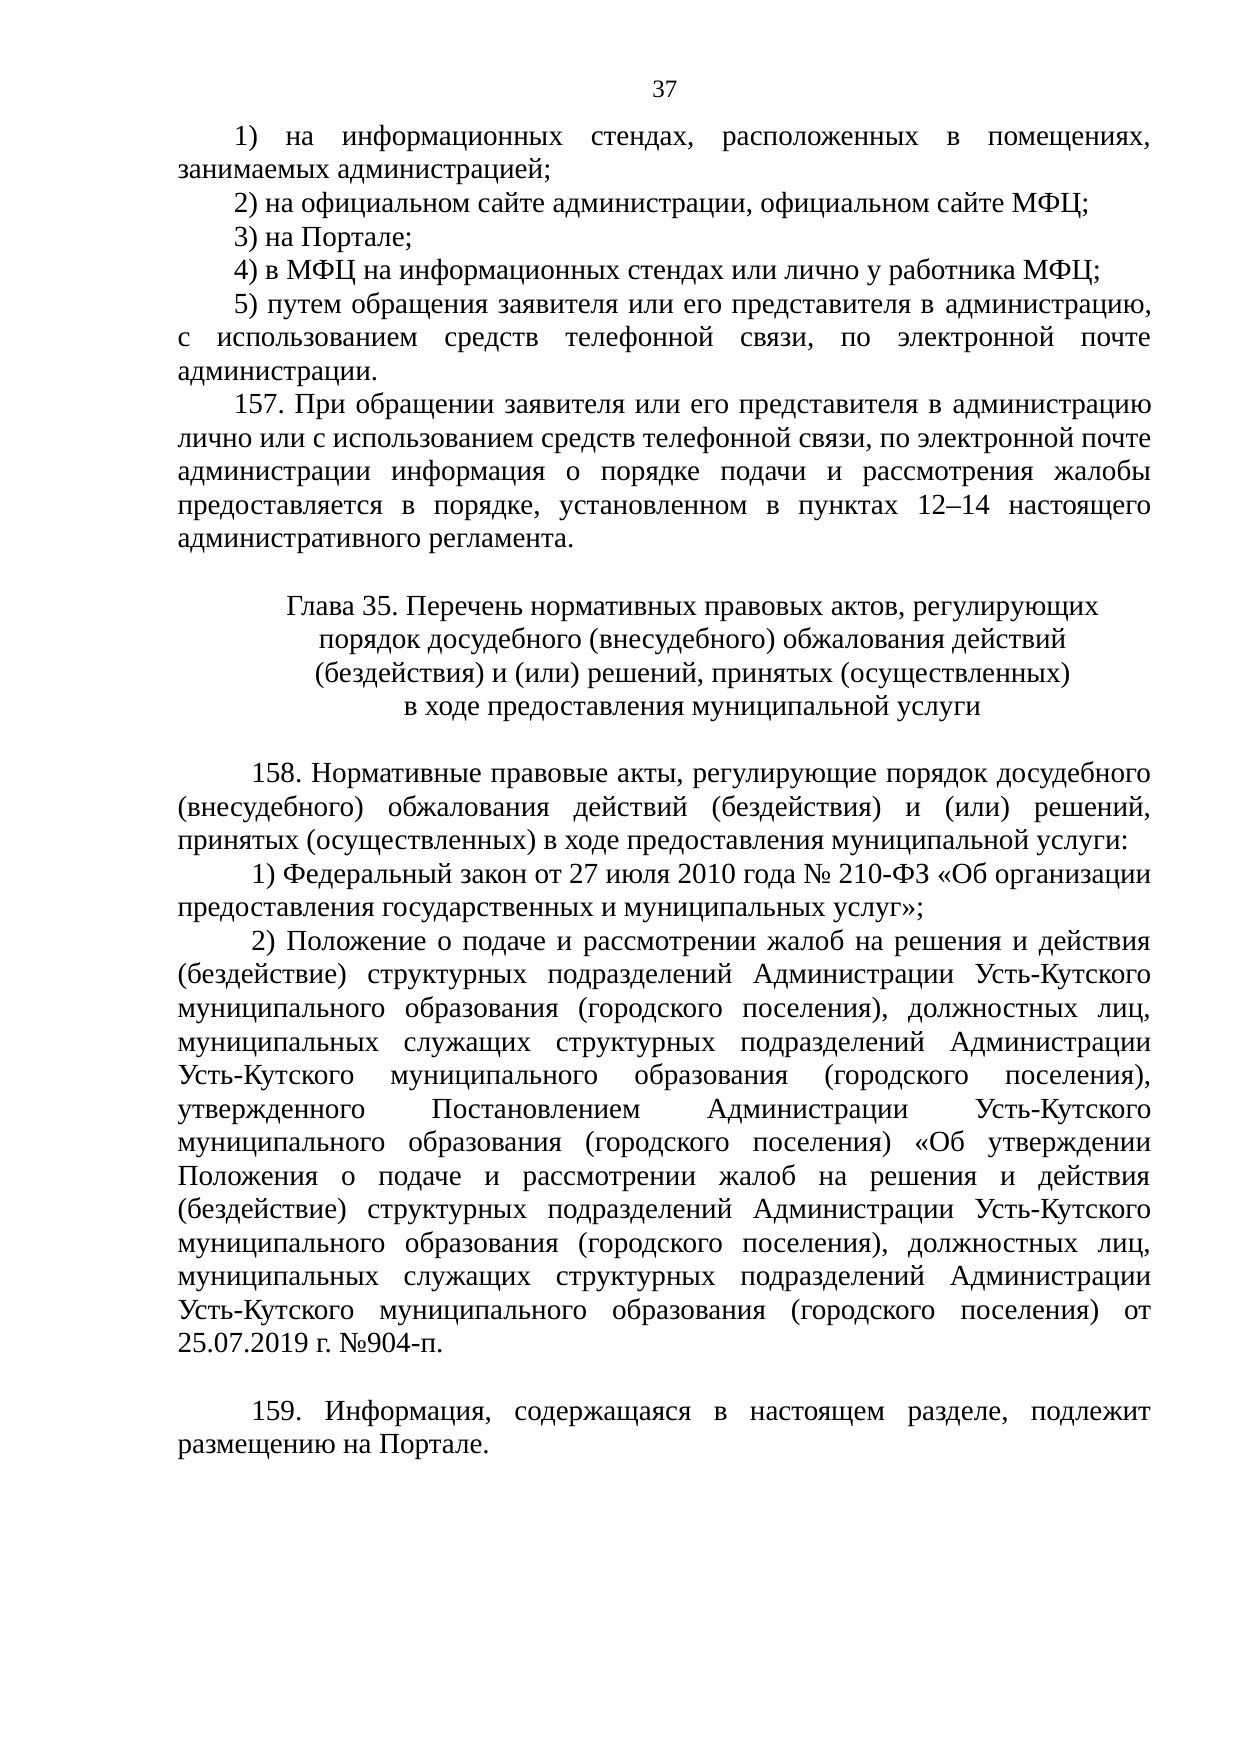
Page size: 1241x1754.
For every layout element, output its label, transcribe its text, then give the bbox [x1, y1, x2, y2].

text Глава 35. Перечень нормативных правовых актов, регулирующих порядок досудебного (внесудебного) обжалования действий (бездействия) и (или) решений, принятых (осуществленных) в ходе предоставления муниципальной услуги [233, 588, 1152, 722]
text 2) Положение о подаче и рассмотрении жалоб на решения и действия (бездействие) структурных подразделений Администрации Усть-Кутского муниципального образования (городского поселения), должностных лиц, муниципальных служащих структурных подразделений Администрации Усть-Кутского муниципального образования (городского поселения), утвержденного Постановлением Администрации Усть-Кутского муниципального образования (городского поселения) «Об утверждении Положения о подаче и рассмотрении жалоб на решения и действия (бездействие) структурных подразделений Администрации Усть-Кутского муниципального образования (городского поселения), должностных лиц, муниципальных служащих структурных подразделений Администрации Усть-Кутского муниципального образования (городского поселения) от 25.07.2019 г. №904-п. [177, 923, 1152, 1359]
text 4) в МФЦ на информационных стендах или лично у работника МФЦ; [177, 252, 1152, 286]
text 158. Нормативные правовые акты, регулирующие порядок досудебного (внесудебного) обжалования действий (бездействия) и (или) решений, принятых (осуществленных) в ходе предоставления муниципальной услуги: [177, 755, 1152, 856]
text 1) Федеральный закон от 27 июля 2010 года № 210-ФЗ «Об организации предоставления государственных и муниципальных услуг»; [177, 856, 1152, 923]
text 5) путем обращения заявителя или его представителя в администрацию, с использованием средств телефонной связи, по электронной почте администрации. [177, 286, 1152, 386]
text 2) на официальном сайте администрации, официальном сайте МФЦ; [177, 185, 1152, 219]
text 159. Информация, содержащаяся в настоящем разделе, подлежит размещению на Портале. [177, 1393, 1152, 1460]
text 1) на информационных стендах, расположенных в помещениях, занимаемых администрацией; [177, 118, 1152, 185]
text 157. При обращении заявителя или его представителя в администрацию лично или с использованием средств телефонной связи, по электронной почте администрации информация о порядке подачи и рассмотрения жалобы предоставляется в порядке, установленном в пунктах 12–14 настоящего административного регламента. [177, 386, 1152, 554]
text 3) на Портале; [177, 219, 1152, 252]
